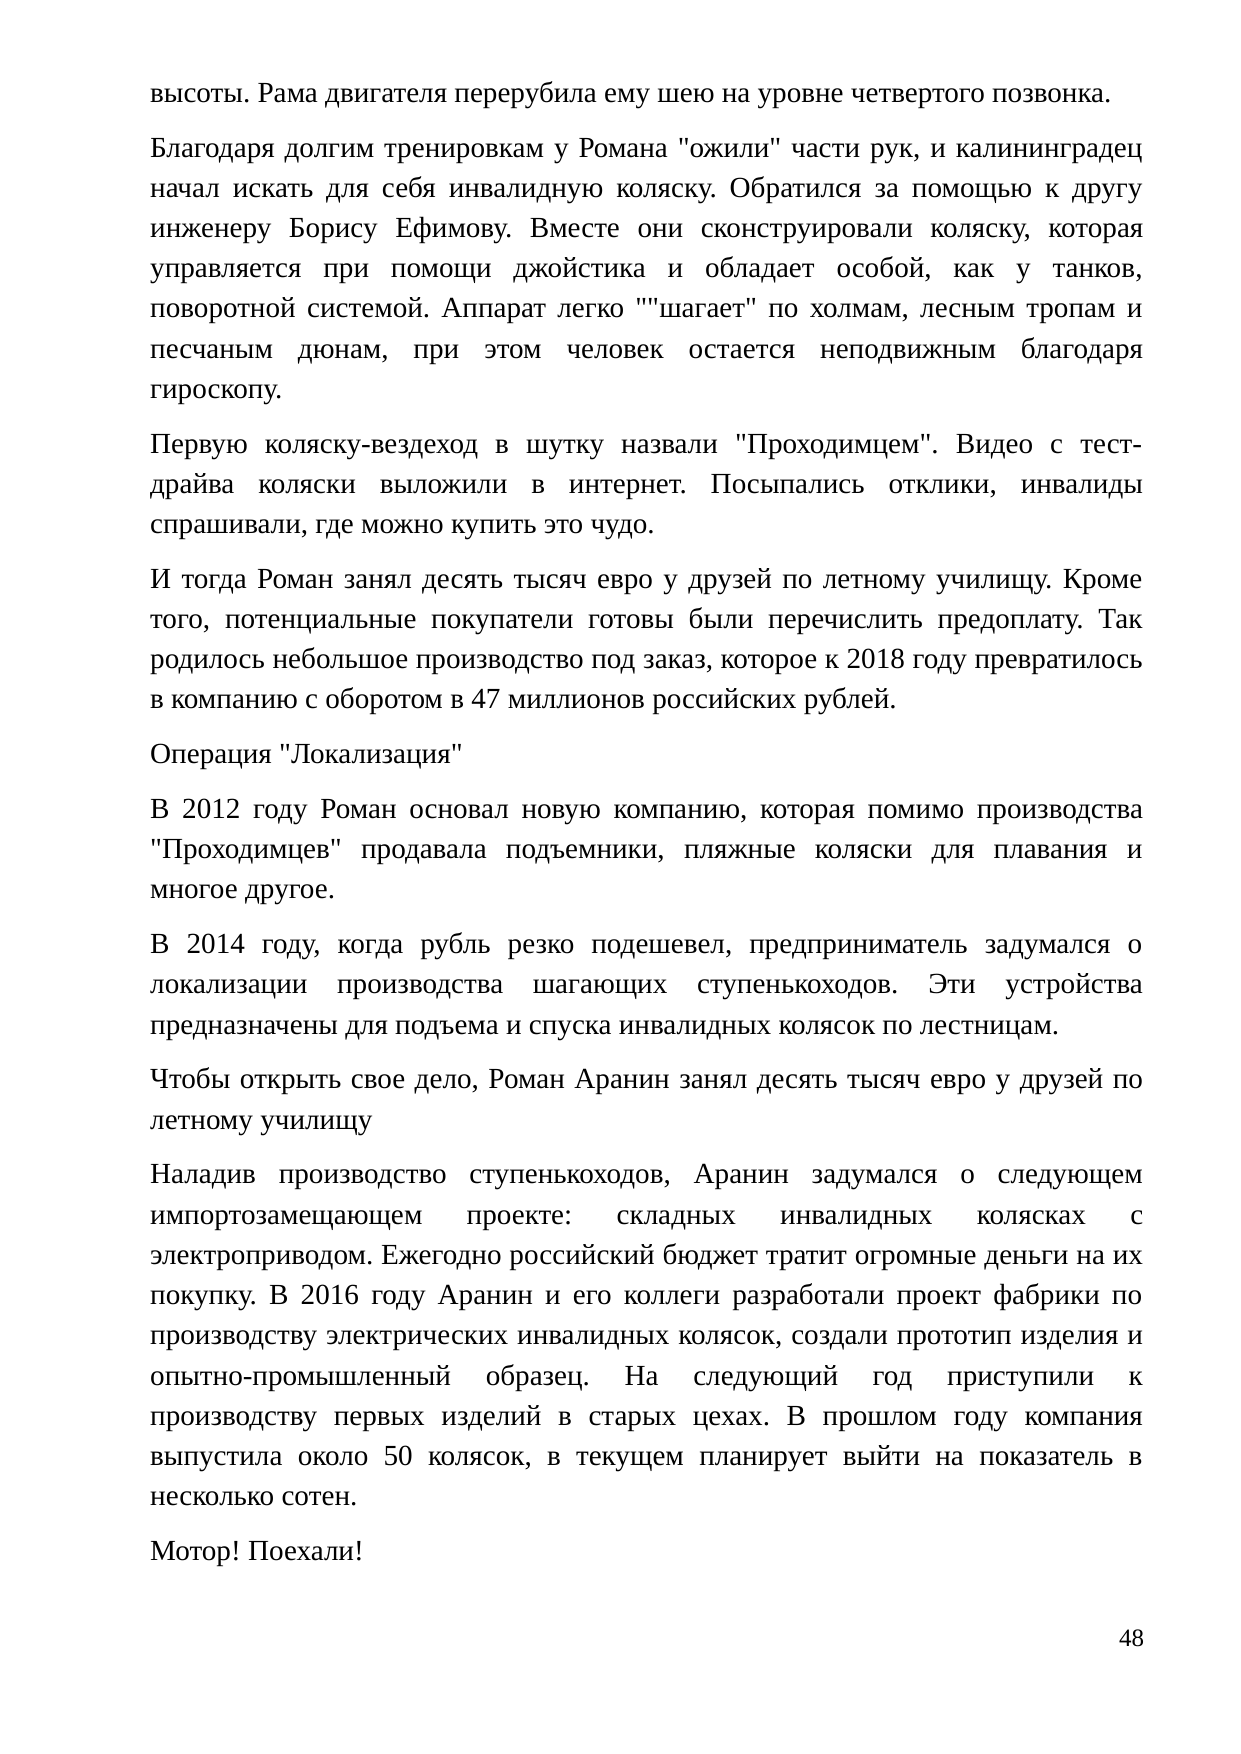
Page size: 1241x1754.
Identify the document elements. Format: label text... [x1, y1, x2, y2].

text Мотор! Поехали! [150, 1533, 1144, 1567]
text В 2014 году, когда рубль резко подешевел, предприниматель задумался о локализации производства шагающих ступенькоходов. Эти устройства предназначены для подъема и спуска инвалидных колясок по лестницам. [150, 926, 1144, 1040]
text Чтобы открыть свое дело, Роман Аранин занял десять тысяч евро у друзей по летному училищу [150, 1062, 1144, 1135]
text В 2012 году Роман основал новую компанию, которая помимо производства "Проходимцев" продавала подъемники, пляжные коляски для плавания и многое другое. [150, 791, 1144, 905]
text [150, 75, 1144, 108]
text И тогда Роман занял десять тысяч евро у друзей по летному училищу. Кроме того, потенциальные покупатели готовы были перечислить предоплату. Так родилось небольшое производство под заказ, которое к 2018 году превратилось в компанию с оборотом в 47 миллионов российских рублей. [150, 561, 1144, 715]
text Благодаря долгим тренировкам у Романа "ожили" части рук, и калининградец начал искать для себя инвалидную коляску. Обратился за помощью к другу инженеру Борису Ефимову. Вместе они сконструировали коляску, которая управляется при помощи джойстика и обладает особой, как у танков, поворотной системой. Аппарат легко ""шагает" по холмам, лесным тропам и песчаным дюнам, при этом человек остается неподвижным благодаря гироскопу. [150, 130, 1144, 404]
text Операция "Локализация" [150, 736, 1144, 770]
text Наладив производство ступенькоходов, Аранин задумался о следующем импортозамещающем проекте: складных инвалидных колясках с электроприводом. Ежегодно российский бюджет тратит огромные деньги на их покупку. В 2016 году Аранин и его коллеги разработали проект фабрики по производству электрических инвалидных колясок, создали прототип изделия и опытно-промышленный образец. На следующий год приступили к производству первых изделий в старых цехах. В прошлом году компания выпустила около 50 колясок, в текущем планирует выйти на показатель в несколько сотен. [150, 1157, 1144, 1512]
text Первую коляску-вездеход в шутку назвали "Проходимцем". Видео с тест-драйва коляски выложили в интернет. Посыпались отклики, инвалиды спрашивали, где можно купить это чудо. [150, 426, 1144, 540]
